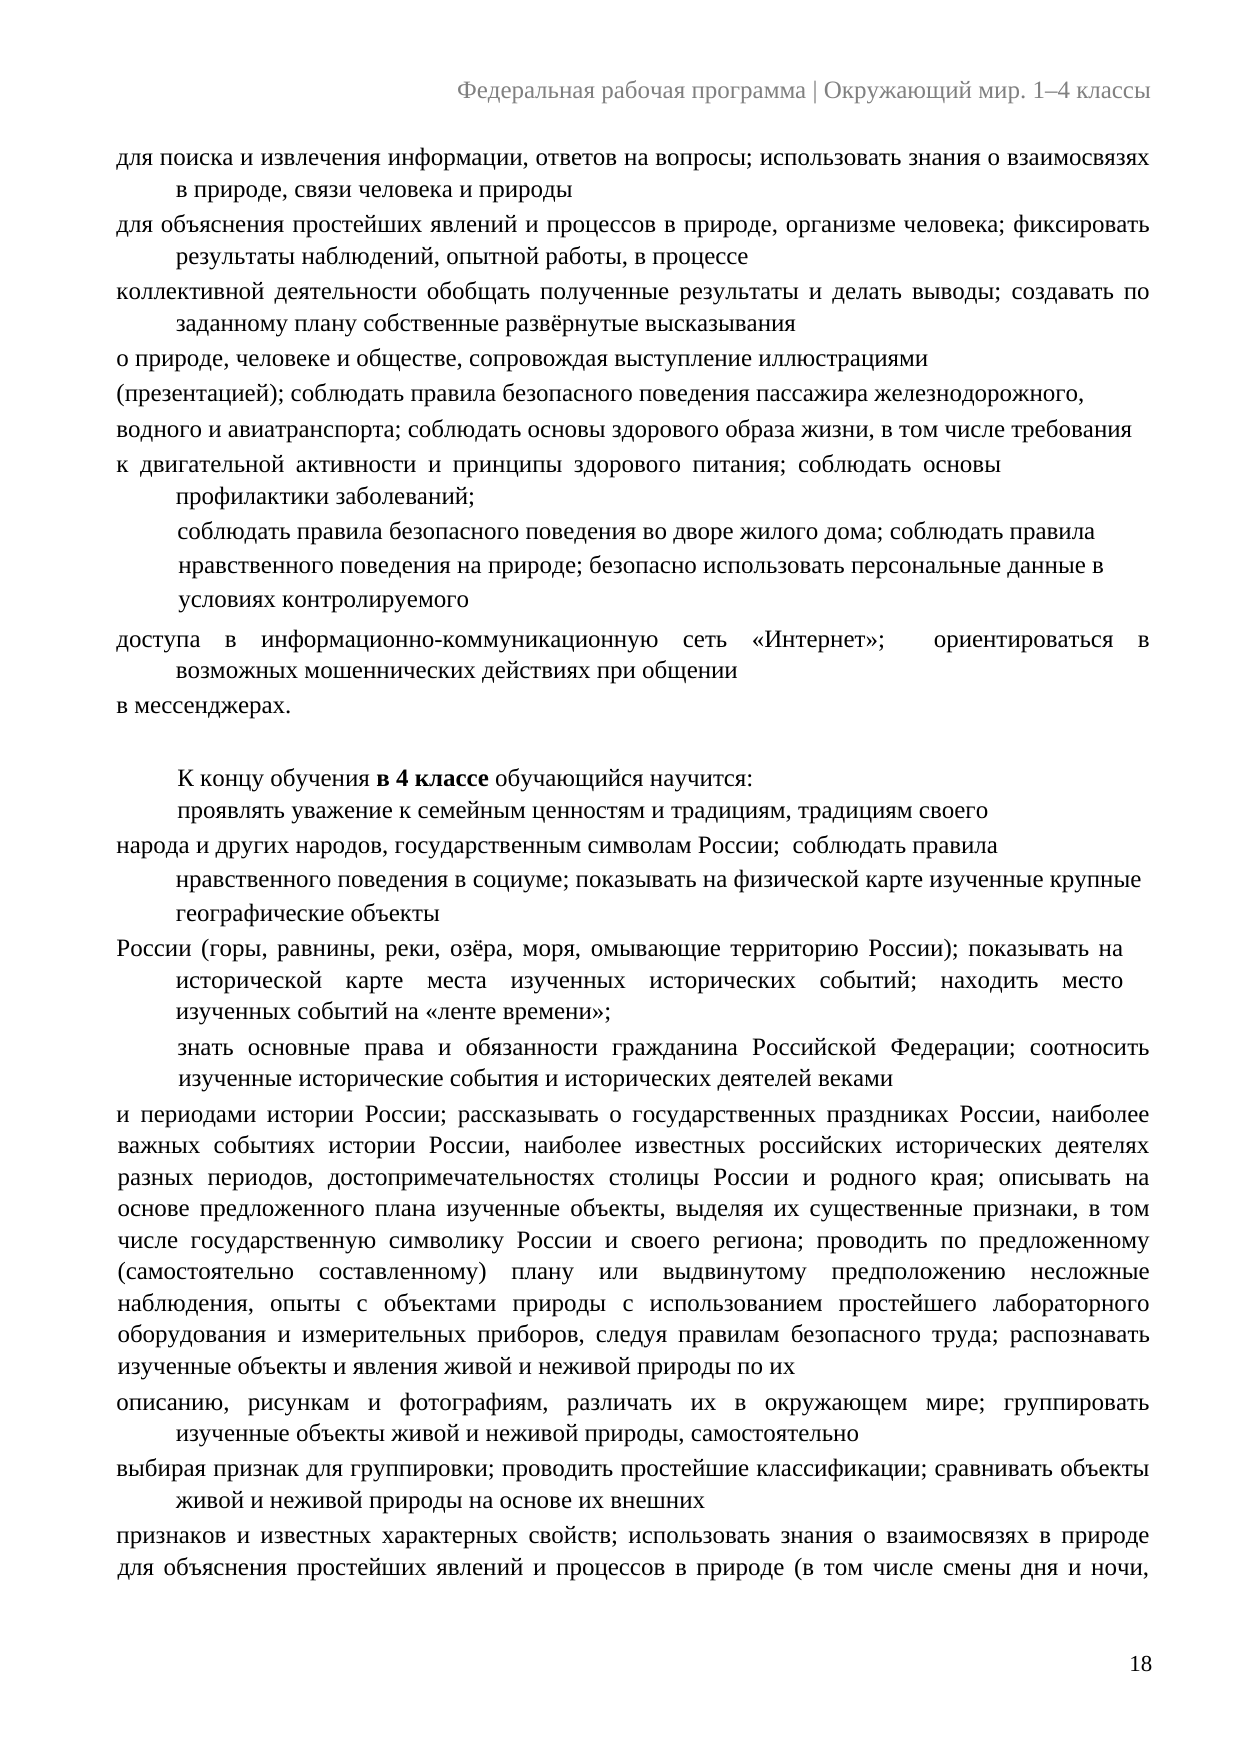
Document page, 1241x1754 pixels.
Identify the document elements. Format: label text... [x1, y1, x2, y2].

text К концу обучения в 4 классе обучающийся научится: [177, 763, 1151, 792]
text знать основные права и обязанности гражданина Российской Федерации; соотносить изученные исторические события и исторических деятелей веками [177, 1032, 1151, 1092]
text в мессенджерах. [116, 691, 1151, 719]
text выбирая признак для группировки; проводить простейшие классификации; сравнивать объекты живой и неживой природы на основе их внешних [116, 1453, 1151, 1514]
text к двигательной активности и принципы здорового питания; соблюдать основы профилактики заболеваний; [116, 449, 1002, 510]
text России (горы, равнины, реки, озёра, моря, омывающие территорию России); показывать на исторической карте места изученных исторических событий; находить место изученных событий на «ленте времени»; [116, 933, 1124, 1025]
text проявлять уважение к семейным ценностям и традициям, традициям своего [177, 795, 1151, 824]
text для объяснения простейших явлений и процессов в природе, организме человека; фиксировать результаты наблюдений, опытной работы, в процессе [116, 209, 1151, 269]
text соблюдать правила безопасного поведения во дворе жилого дома; соблюдать правила нравственного поведения на природе; безопасно использовать персональные данные в условиях контролируемого [177, 516, 1141, 613]
text водного и авиатранспорта; соблюдать основы здорового образа жизни, в том числе требования [116, 414, 1151, 443]
text для поиска и извлечения информации, ответов на вопросы; использовать знания о взаимосвязях в природе, связи человека и природы [116, 142, 1151, 202]
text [116, 1521, 1151, 1581]
text описанию, рисункам и фотографиям, различать их в окружающем мире; группировать изученные объекты живой и неживой природы, самостоятельно [116, 1387, 1151, 1447]
text (презентацией); соблюдать правила безопасного поведения пассажира железнодорожного, [116, 378, 1151, 407]
text и периодами истории России; рассказывать о государственных праздниках России, наиболее важных событиях истории России, наиболее известных российских исторических деятелях разных периодов, достопримечательностях столицы России и родного края; описывать на основе предложенного плана изученные объекты, выделяя их существенные признаки, в том числе государственную символику России и своего региона; проводить по предложенному (самостоятельно составленному) плану или выдвинутому предположению несложные наблюдения, опыты с объектами природы с использованием простейшего лабораторного оборудования и измерительных приборов, следуя правилам безопасного труда; распознавать изученные объекты и явления живой и неживой природы по их [116, 1099, 1151, 1380]
text о природе, человеке и обществе, сопровождая выступление иллюстрациями [116, 343, 1151, 372]
text доступа в информационно-коммуникационную сеть «Интернет»; ориентироваться в возможных мошеннических действиях при общении [116, 624, 1151, 684]
text народа и других народов, государственным символам России; соблюдать правила нравственного поведения в социуме; показывать на физической карте изученные крупные географические объекты [116, 830, 1151, 927]
text коллективной деятельности обобщать полученные результаты и делать выводы; создавать по заданному плану собственные развёрнутые высказывания [116, 276, 1151, 336]
